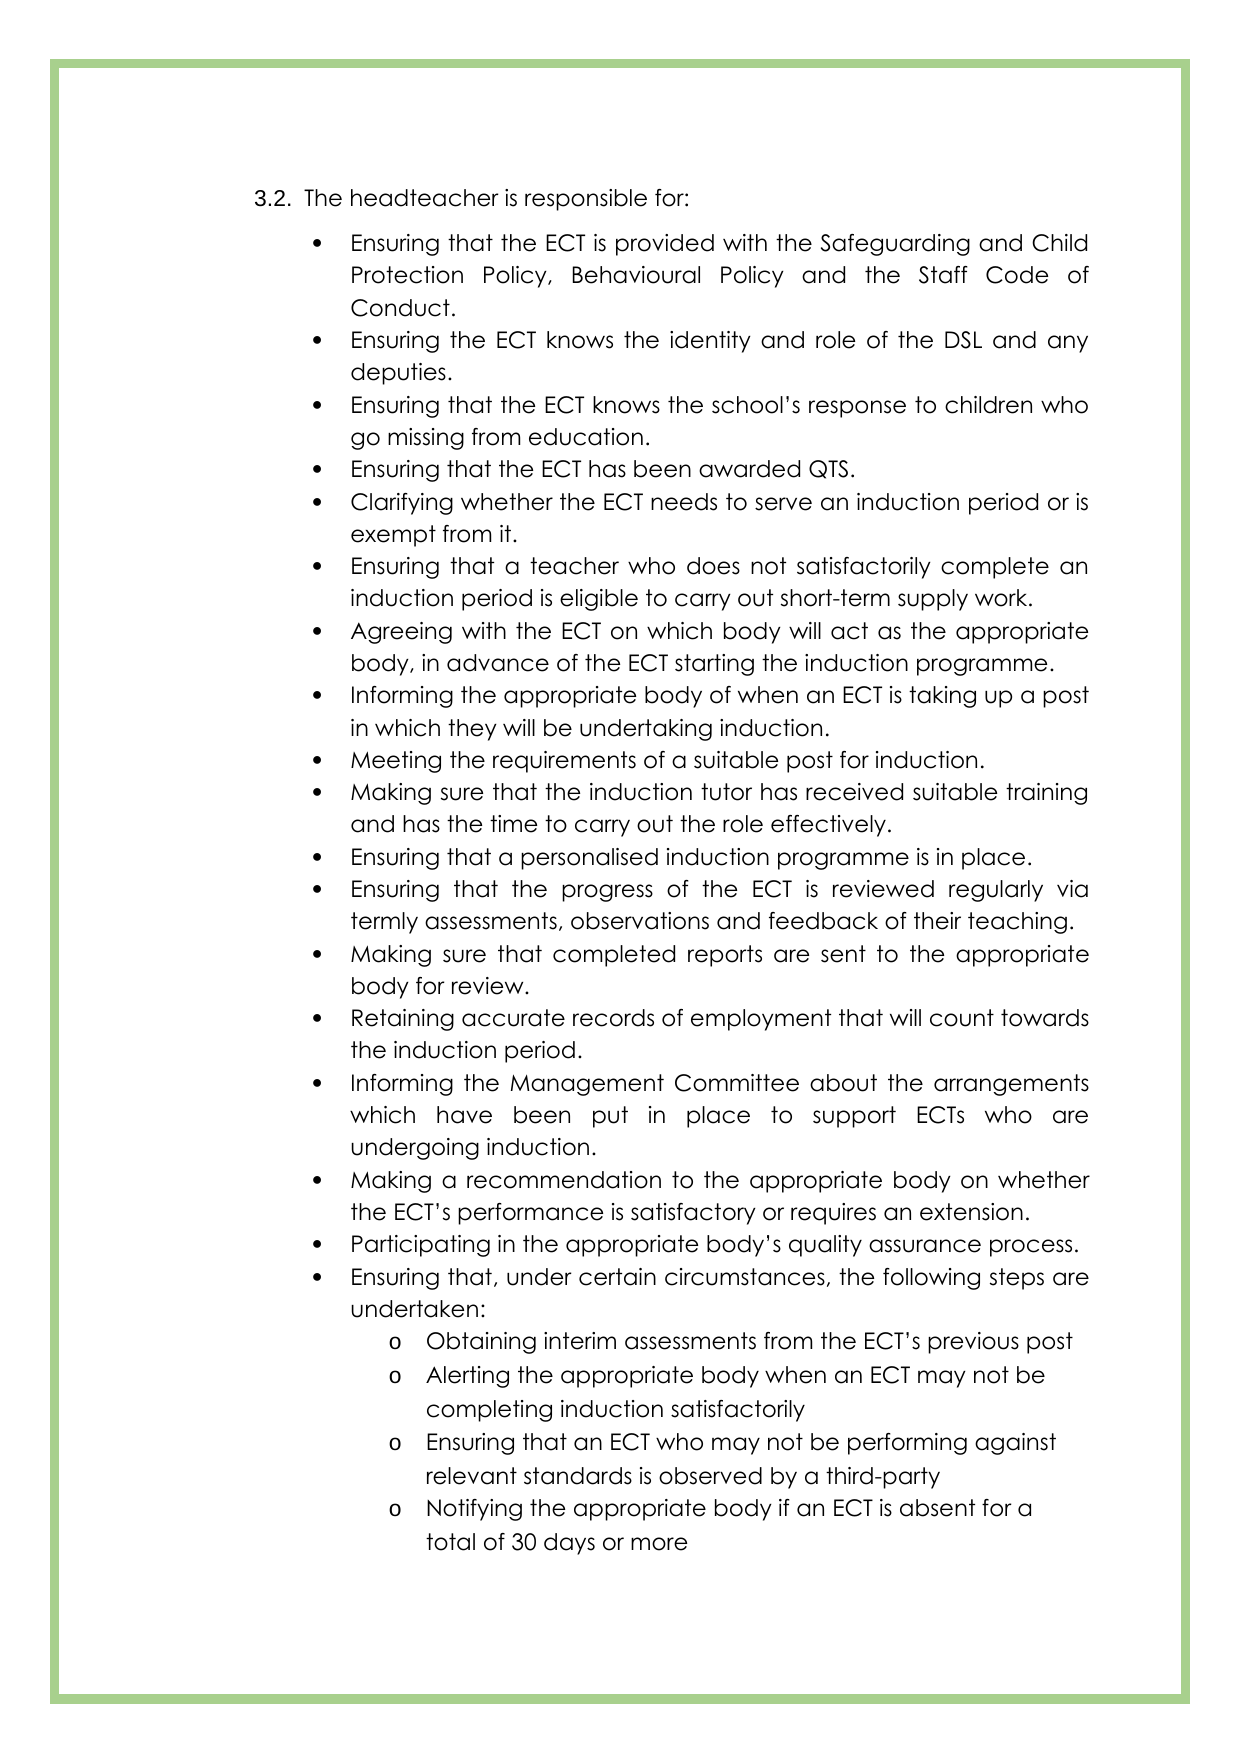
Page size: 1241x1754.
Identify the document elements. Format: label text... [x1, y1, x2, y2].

text Making a recommendation to the appropriate body on whether the ECT’s performance is satisfactory or requires an extension. [313, 1165, 1090, 1225]
text Ensuring that, under certain circumstances, the following steps are undertaken: [313, 1262, 1090, 1322]
list Alerting the appropriate body when an ECT may not be completing induction satisfactorily [388, 1361, 1090, 1423]
text Ensuring that a teacher who does not satisfactorily complete an induction period is eligible to carry out short-term supply work. [313, 551, 1090, 612]
text The headteacher is responsible for: [254, 184, 1090, 212]
list Ensuring that an ECT who may not be performing against relevant standards is observed by a third-party [388, 1427, 1090, 1489]
text Clarifying whether the ECT needs to serve an induction period or is exempt from it. [313, 487, 1090, 547]
text Ensuring that the ECT has been awarded QTS. [313, 454, 1090, 483]
list Obtaining interim assessments from the ECT’s previous post [388, 1326, 1090, 1356]
text Agreeing with the ECT on which body will act as the appropriate body, in advance of the ECT starting the induction programme. [313, 616, 1090, 676]
text Informing the appropriate body of when an ECT is taking up a post in which they will be undertaking induction. [313, 681, 1090, 741]
text Ensuring that a personalised induction programme is in place. [313, 842, 1090, 870]
text Meeting the requirements of a suitable post for induction. [313, 745, 1090, 773]
text Making sure that the induction tutor has received suitable training and has the time to carry out the role effectively. [313, 777, 1090, 838]
text Ensuring that the progress of the ECT is reviewed regularly via termly assessments, observations and feedback of their teaching. [313, 874, 1090, 935]
text Ensuring that the ECT is provided with the Safeguarding and Child Protection Policy, Behavioural Policy and the Staff Code of Conduct. [313, 228, 1090, 321]
text Ensuring the ECT knows the identity and role of the DSL and any deputies. [313, 325, 1090, 386]
text Ensuring that the ECT knows the school’s response to children who go missing from education. [313, 390, 1090, 450]
text Participating in the appropriate body’s quality assurance process. [313, 1229, 1090, 1258]
text Making sure that completed reports are sent to the appropriate body for review. [313, 939, 1090, 999]
list Notifying the appropriate body if an ECT is absent for a total of 30 days or more [388, 1493, 1090, 1556]
text Retaining accurate records of employment that will count towards the induction period. [313, 1003, 1090, 1064]
text Informing the Management Committee about the arrangements which have been put in place to support ECTs who are undergoing induction. [313, 1068, 1090, 1161]
